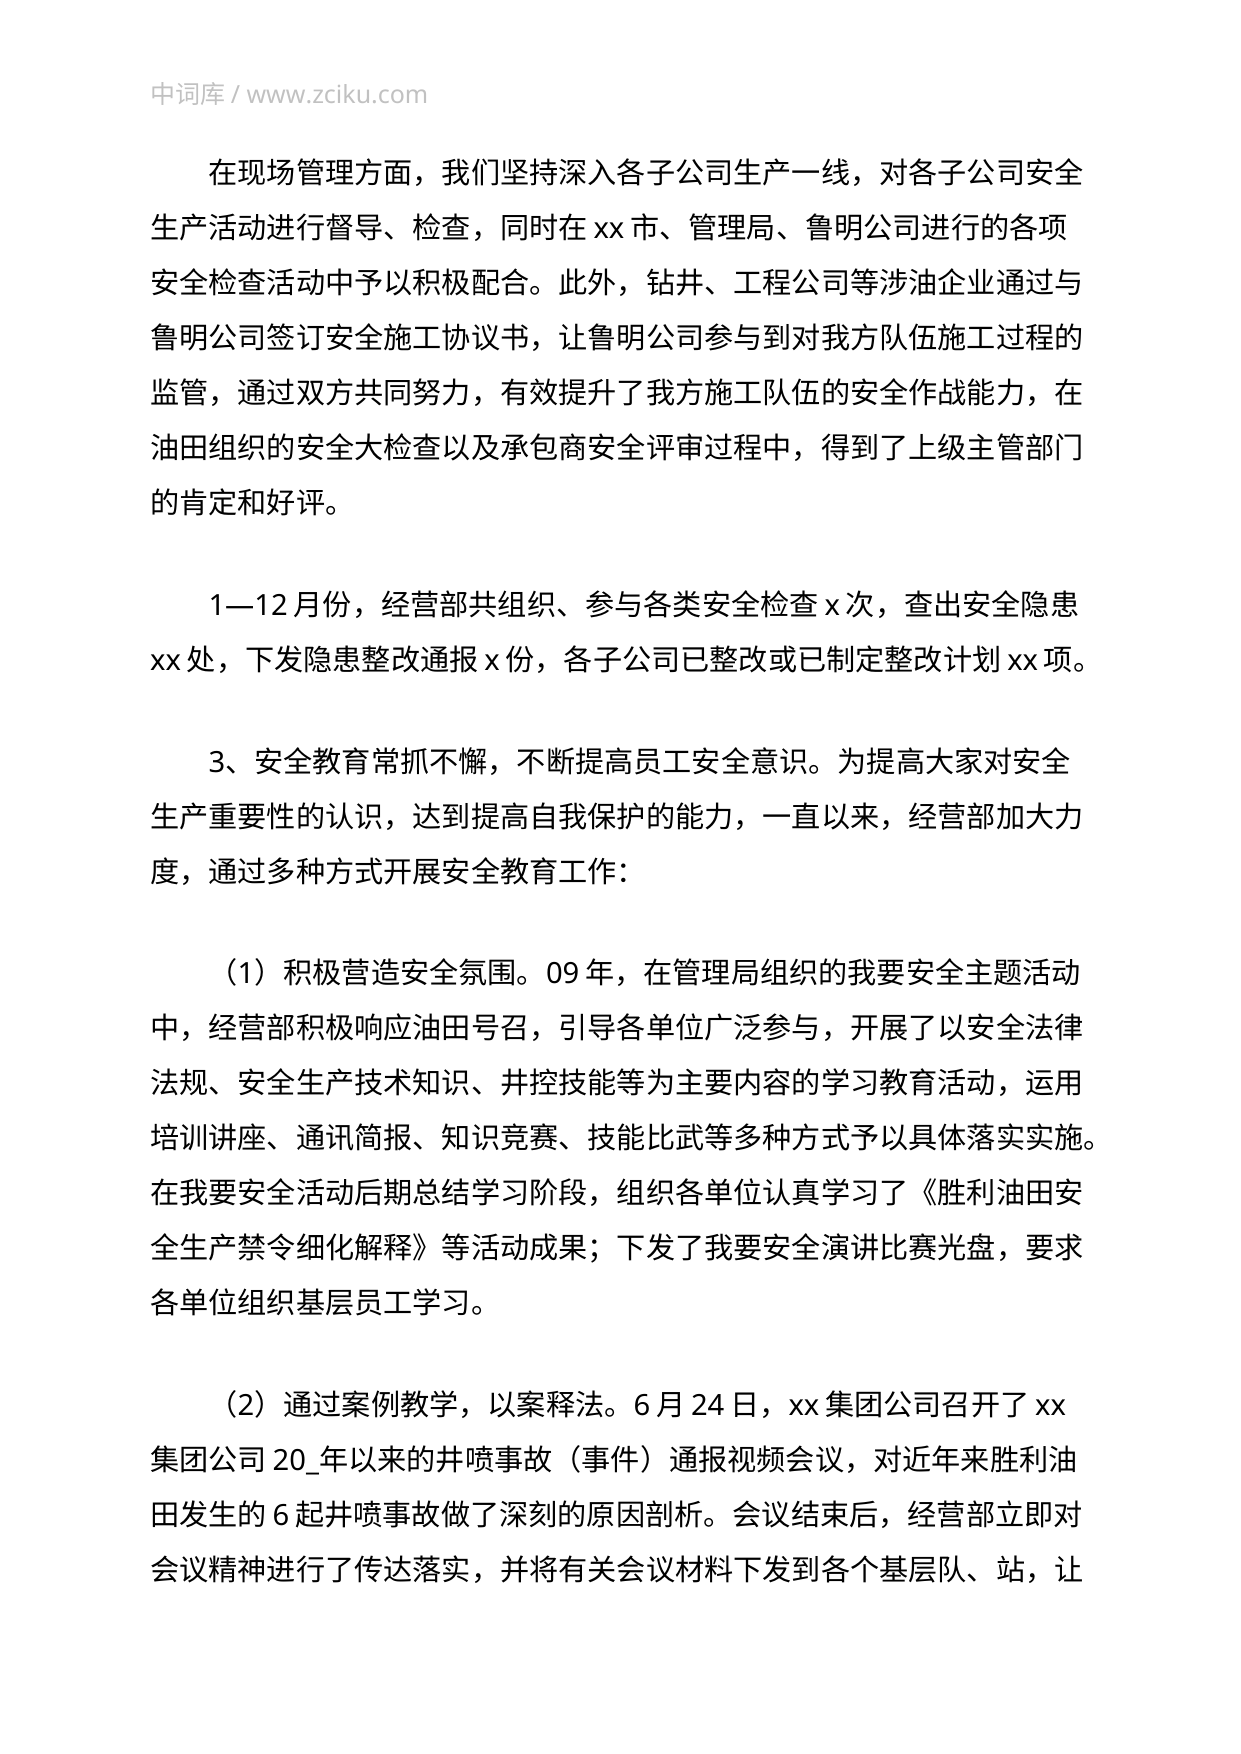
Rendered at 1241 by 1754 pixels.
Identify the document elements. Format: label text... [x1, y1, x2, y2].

text 在现场管理方面，我们坚持深入各子公司生产一线，对各子公司安全生产活动进行督导、检查，同时在xx市、管理局、鲁明公司进行的各项安全检查活动中予以积极配合。此外，钻井、工程公司等涉油企业通过与鲁明公司签订安全施工协议书，让鲁明公司参与到对我方队伍施工过程的监管，通过双方共同努力，有效提升了我方施工队伍的安全作战能力，在油田组织的安全大检查以及承包商安全评审过程中，得到了上级主管部门的肯定和好评。 [150, 150, 1090, 522]
text 1—12月份，经营部共组织、参与各类安全检查x次，查出安全隐患xx处，下发隐患整改通报x份，各子公司已整改或已制定整改计划xx项。 [150, 581, 1090, 679]
text （1）积极营造安全氛围。09年，在管理局组织的我要安全主题活动中，经营部积极响应油田号召，引导各单位广泛参与，开展了以安全法律法规、安全生产技术知识、井控技能等为主要内容的学习教育活动，运用培训讲座、通讯简报、知识竞赛、技能比武等多种方式予以具体落实实施。在我要安全活动后期总结学习阶段，组织各单位认真学习了《胜利油田安全生产禁令细化解释》等活动成果；下发了我要安全演讲比赛光盘，要求各单位组织基层员工学习。 [150, 950, 1090, 1322]
text 3、安全教育常抓不懈，不断提高员工安全意识。为提高大家对安全生产重要性的认识，达到提高自我保护的能力，一直以来，经营部加大力度，通过多种方式开展安全教育工作： [150, 738, 1090, 890]
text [150, 1381, 1090, 1588]
